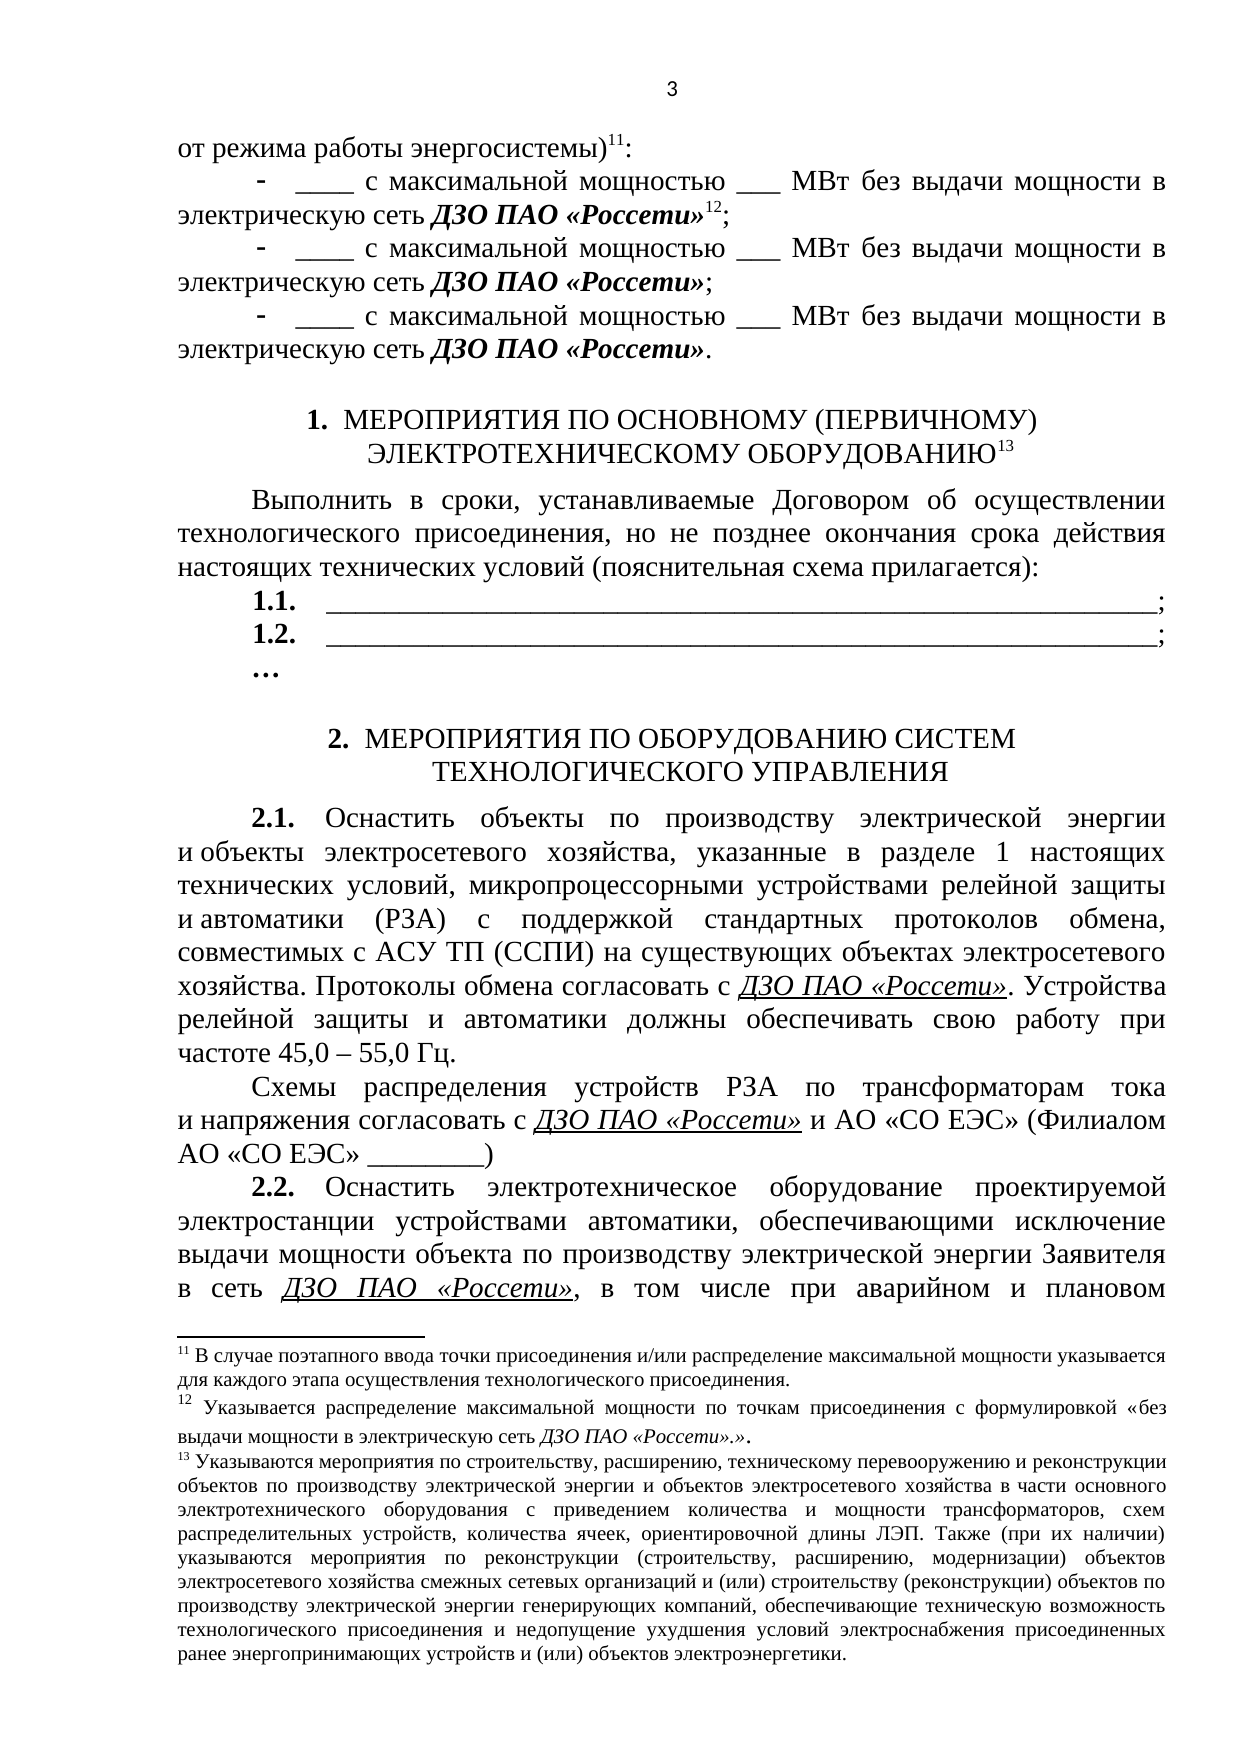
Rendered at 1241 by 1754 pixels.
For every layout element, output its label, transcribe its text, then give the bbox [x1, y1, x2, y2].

list _________________________________________________________; [251, 583, 1166, 616]
list МЕРОПРИЯТИЯ ПО ОСНОВНОМУ (ПЕРВИЧНОМУ) ЭЛЕКТРОТЕХНИЧЕСКОМУ ОБОРУДОВАНИЮ [177, 402, 1166, 469]
list Оснастить объекты по производству электрической энергии и объекты электросетевого хозяйства, указанные в разделе 1 настоящих технических условий, микропроцессорными устройствами релейной защиты и автоматики (РЗА) с поддержкой стандартных протоколов обмена, совместимых с АСУ ТП (ССПИ) на существующих объектах электросетевого хозяйства. Протоколы обмена согласовать с ДЗО ПАО «Россети». Устройства релейной защиты и автоматики должны обеспечивать свою работу при частоте 45,0 – 55,0 Гц. [177, 800, 1166, 1069]
list Схемы распределения устройств РЗА по трансформаторам тока и напряжения согласовать с ДЗО ПАО «Россети» и АО «СО ЕЭС» (Филиалом АО «СО ЕЭС» ________) [177, 1069, 1166, 1169]
list ____ с максимальной мощностью ___ МВт без выдачи мощности в электрическую сеть ДЗО ПАО «Россети»; [177, 163, 1166, 231]
list _________________________________________________________; [251, 616, 1166, 650]
list МЕРОПРИЯТИЯ ПО ОБОРУДОВАНИЮ СИСТЕМ ТЕХНОЛОГИЧЕСКОГО УПРАВЛЕНИЯ [177, 721, 1166, 788]
list ____ с максимальной мощностью ___ МВт без выдачи мощности в электрическую сеть ДЗО ПАО «Россети»; [177, 231, 1166, 298]
text … [236, 650, 1166, 683]
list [177, 1169, 1166, 1303]
text Выполнить в сроки, устанавливаемые Договором об осуществлении технологического присоединения, но не позднее окончания срока действия настоящих технических условий (пояснительная схема прилагается): [177, 482, 1166, 583]
text с образованием после выполнения настоящих технических условий __ (____) точек присоединения со следующим заявляемым распределением максимальной мощности (указанное распределение максимальной мощности по точкам присоединения является условным, фактическое распределение максимальной мощности может отличаться от указанного в зависимости от режима работы энергосистемы): [177, 130, 1166, 163]
list ____ с максимальной мощностью ___ МВт без выдачи мощности в электрическую сеть ДЗО ПАО «Россети». [177, 298, 1166, 365]
